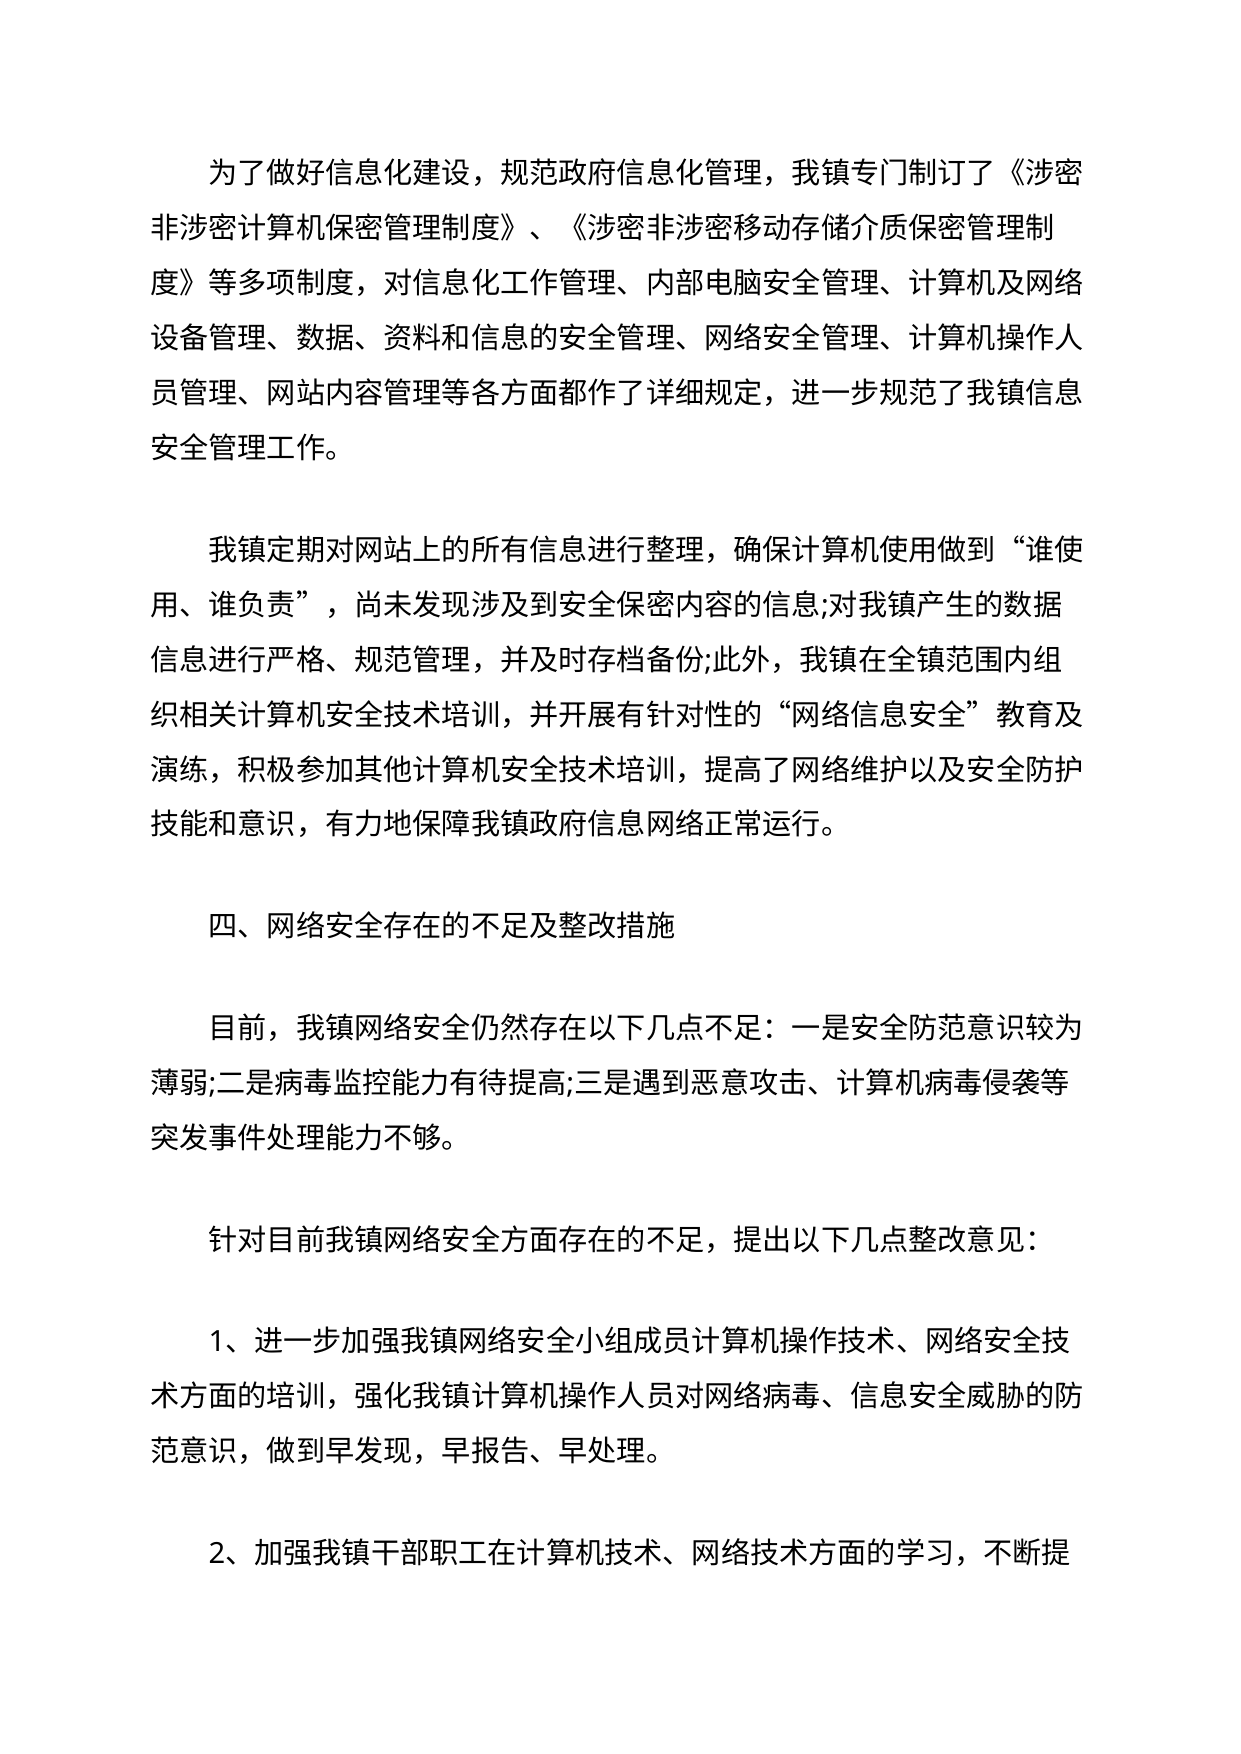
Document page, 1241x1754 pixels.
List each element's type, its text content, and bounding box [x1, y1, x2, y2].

text 目前，我镇网络安全仍然存在以下几点不足：一是安全防范意识较为薄弱;二是病毒监控能力有待提高;三是遇到恶意攻击、计算机病毒侵袭等突发事件处理能力不够。 [150, 1004, 1090, 1157]
text 我镇定期对网站上的所有信息进行整理，确保计算机使用做到“谁使用、谁负责”，尚未发现涉及到安全保密内容的信息;对我镇产生的数据信息进行严格、规范管理，并及时存档备份;此外，我镇在全镇范围内组织相关计算机安全技术培训，并开展有针对性的“网络信息安全”教育及演练，积极参加其他计算机安全技术培训，提高了网络维护以及安全防护技能和意识，有力地保障我镇政府信息网络正常运行。 [150, 526, 1090, 843]
text 1、进一步加强我镇网络安全小组成员计算机操作技术、网络安全技术方面的培训，强化我镇计算机操作人员对网络病毒、信息安全威胁的防范意识，做到早发现，早报告、早处理。 [150, 1318, 1090, 1470]
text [150, 1529, 1090, 1572]
text 针对目前我镇网络安全方面存在的不足，提出以下几点整改意见： [150, 1216, 1090, 1258]
text 四、网络安全存在的不足及整改措施 [150, 903, 1090, 945]
text 为了做好信息化建设，规范政府信息化管理，我镇专门制订了《涉密非涉密计算机保密管理制度》、《涉密非涉密移动存储介质保密管理制度》等多项制度，对信息化工作管理、内部电脑安全管理、计算机及网络设备管理、数据、资料和信息的安全管理、网络安全管理、计算机操作人员管理、网站内容管理等各方面都作了详细规定，进一步规范了我镇信息安全管理工作。 [150, 150, 1090, 467]
